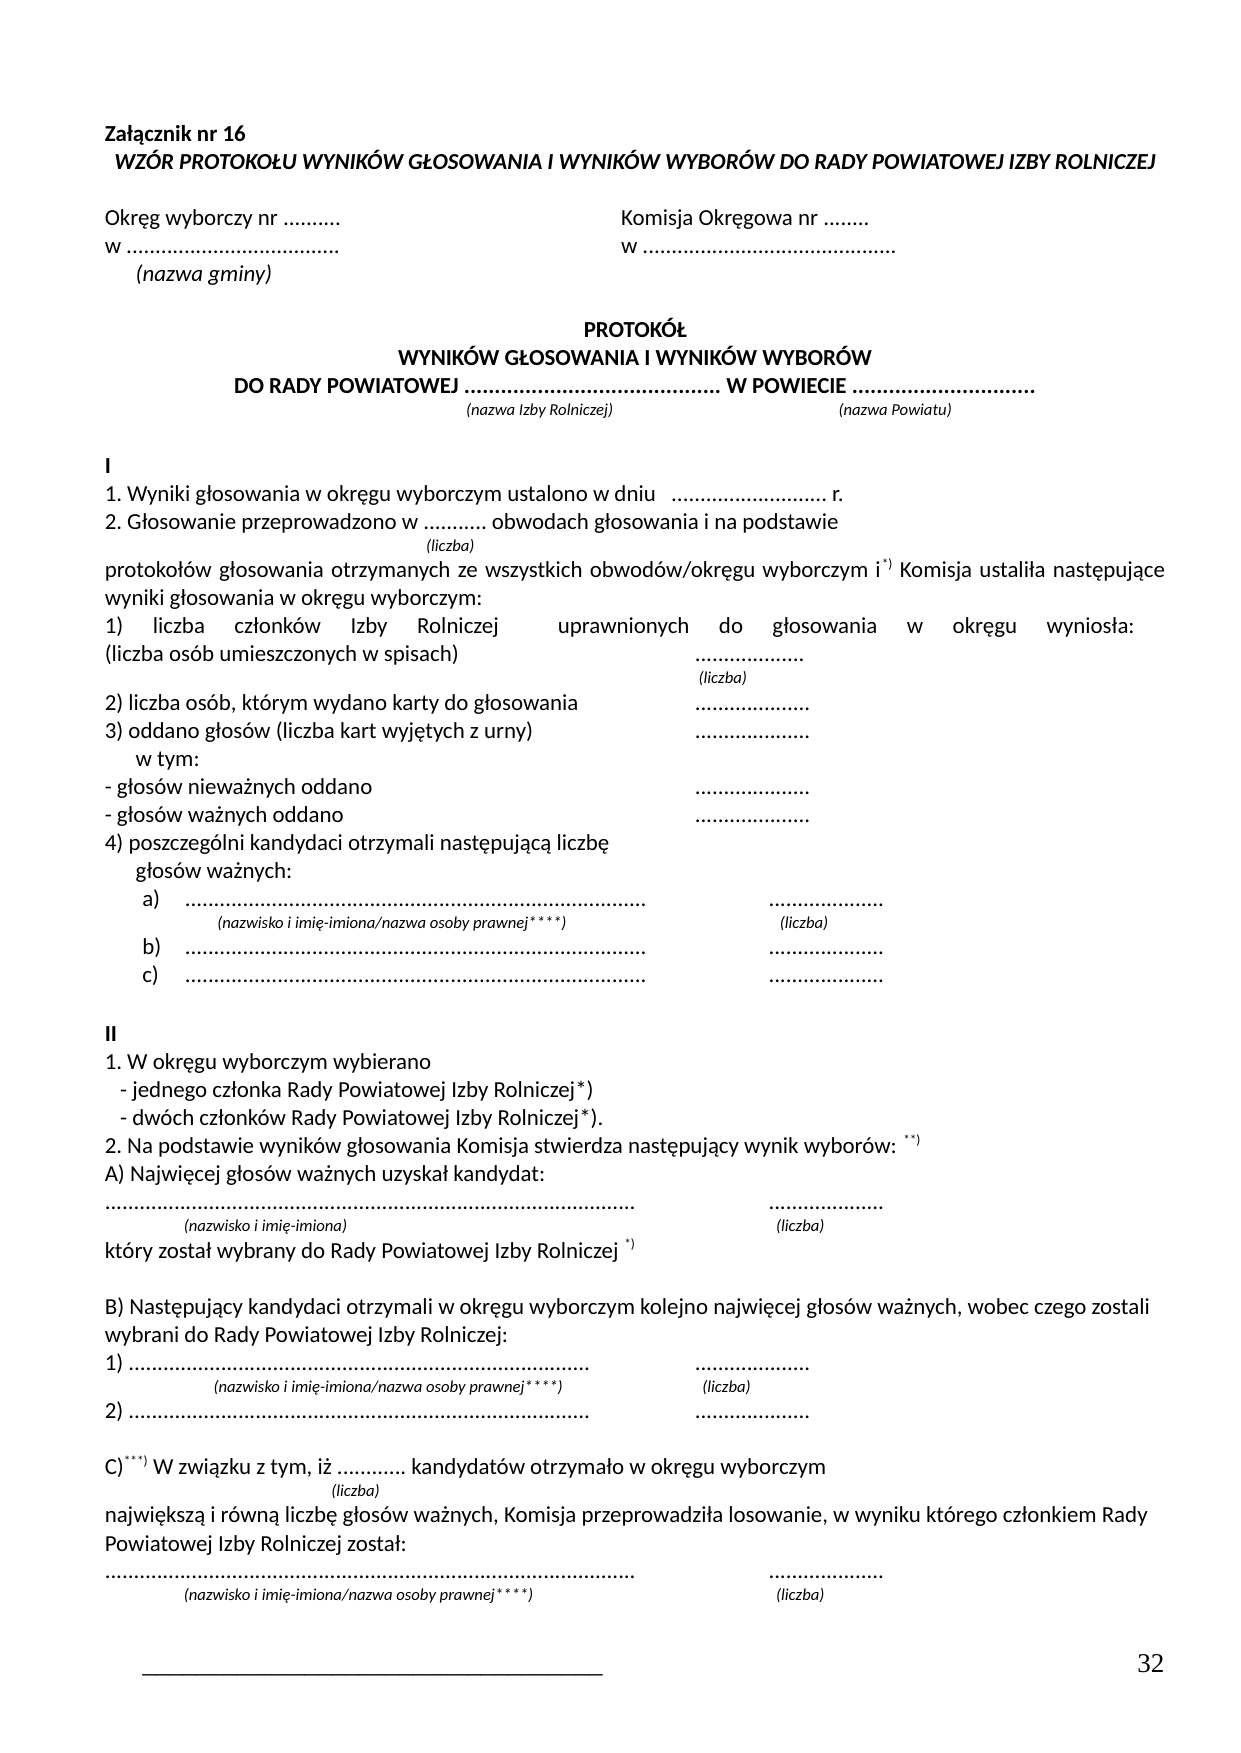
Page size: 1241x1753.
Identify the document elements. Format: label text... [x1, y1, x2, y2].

text (liczba) [326, 535, 1165, 555]
text WYNIKÓW GŁOSOWANIA I WYNIKÓW WYBORÓW [104, 343, 1165, 371]
text (nazwa gminy) [104, 259, 1165, 287]
text (nazwa Izby Rolniczej) (nazwa Powiatu) [178, 399, 1165, 420]
text II [104, 1019, 1165, 1047]
text I [104, 451, 1165, 479]
text Załącznik nr 16 [104, 119, 1165, 147]
text - dwóch członków Rady Powiatowej Izby Rolniczej*). [104, 1103, 1165, 1131]
text protokołów głosowania otrzymanych ze wszystkich obwodów/okręgu wyborczym i*) Komisja ustaliła następujące wyniki głosowania w okręgu wyborczym: [104, 555, 1165, 611]
list ................................................................................ .................... [142, 884, 1165, 912]
text - jednego członka Rady Powiatowej Izby Rolniczej*) [104, 1075, 1165, 1103]
text 2. Głosowanie przeprowadzono w ........... obwodach głosowania i na podstawie [104, 507, 1165, 535]
text 1. W okręgu wyborczym wybierano [104, 1047, 1165, 1075]
text (nazwisko i imię-imiona/nazwa osoby prawnej****) (liczba) [217, 912, 1165, 932]
text (nazwisko i imię-imiona) (liczba) [104, 1216, 1165, 1236]
list ................................................................................ .................... [142, 932, 1165, 960]
text DO RADY POWIATOWEJ .......................................... W POWIECIE .............................. [104, 371, 1165, 399]
text 4) poszczególni kandydaci otrzymali następującą liczbę [104, 828, 1165, 856]
text (nazwisko i imię-imiona/nazwa osoby prawnej****) (liczba) [104, 1585, 1165, 1605]
text (nazwisko i imię-imiona/nazwa osoby prawnej****) (liczba) [104, 1376, 1165, 1396]
text - głosów nieważnych oddano .................... [104, 772, 1165, 800]
text C)***) W związku z tym, iż ............ kandydatów otrzymało w okręgu wyborczym [104, 1452, 1165, 1480]
text w tym: [104, 744, 1165, 772]
text PROTOKÓŁ [104, 315, 1165, 343]
list ................................................................................ .................... [142, 960, 1165, 988]
text największą i równą liczbę głosów ważnych, Komisja przeprowadziła losowanie, w wyniku którego członkiem Rady Powiatowej Izby Rolniczej został: [104, 1501, 1165, 1557]
text głosów ważnych: [104, 856, 1165, 884]
text Okręg wyborczy nr .......... Komisja Okręgowa nr ........ [104, 203, 1165, 231]
text 2. Na podstawie wyników głosowania Komisja stwierdza następujący wynik wyborów: **) [104, 1131, 1165, 1159]
text 1. Wyniki głosowania w okręgu wyborczym ustalono w dniu ........................... r. [104, 479, 1165, 507]
text ............................................................................................ .................... [104, 1187, 1165, 1216]
text ............................................................................................ .................... [104, 1557, 1165, 1585]
text B) Następujący kandydaci otrzymali w okręgu wyborczym kolejno najwięcej głosów ważnych, wobec czego zostali wybrani do Rady Powiatowej Izby Rolniczej: [104, 1292, 1165, 1348]
text 2) ................................................................................ .................... [104, 1396, 1165, 1424]
text - głosów ważnych oddano .................... [104, 800, 1165, 828]
text (liczba) [252, 1480, 1165, 1501]
text A) Najwięcej głosów ważnych uzyskał kandydat: [104, 1159, 1165, 1187]
text WZÓR PROTOKOŁU WYNIKÓW GŁOSOWANIA I WYNIKÓW WYBORÓW DO RADY POWIATOWEJ IZBY ROLNICZEJ [104, 147, 1165, 175]
text który został wybrany do Rady Powiatowej Izby Rolniczej *) [104, 1236, 1165, 1264]
text 3) oddano głosów (liczba kart wyjętych z urny) .................... [104, 716, 1165, 744]
text (liczba) [104, 667, 1165, 688]
text w ..................................... w ............................................ [104, 231, 1165, 259]
text 1) ................................................................................ .................... [104, 1348, 1165, 1376]
text 2) liczba osób, którym wydano karty do głosowania .................... [104, 688, 1165, 716]
text 1) liczba członków Izby Rolniczej uprawnionych do głosowania w okręgu wyniosła: (liczba osób umieszczonych w spisach) ................... [104, 611, 1165, 667]
